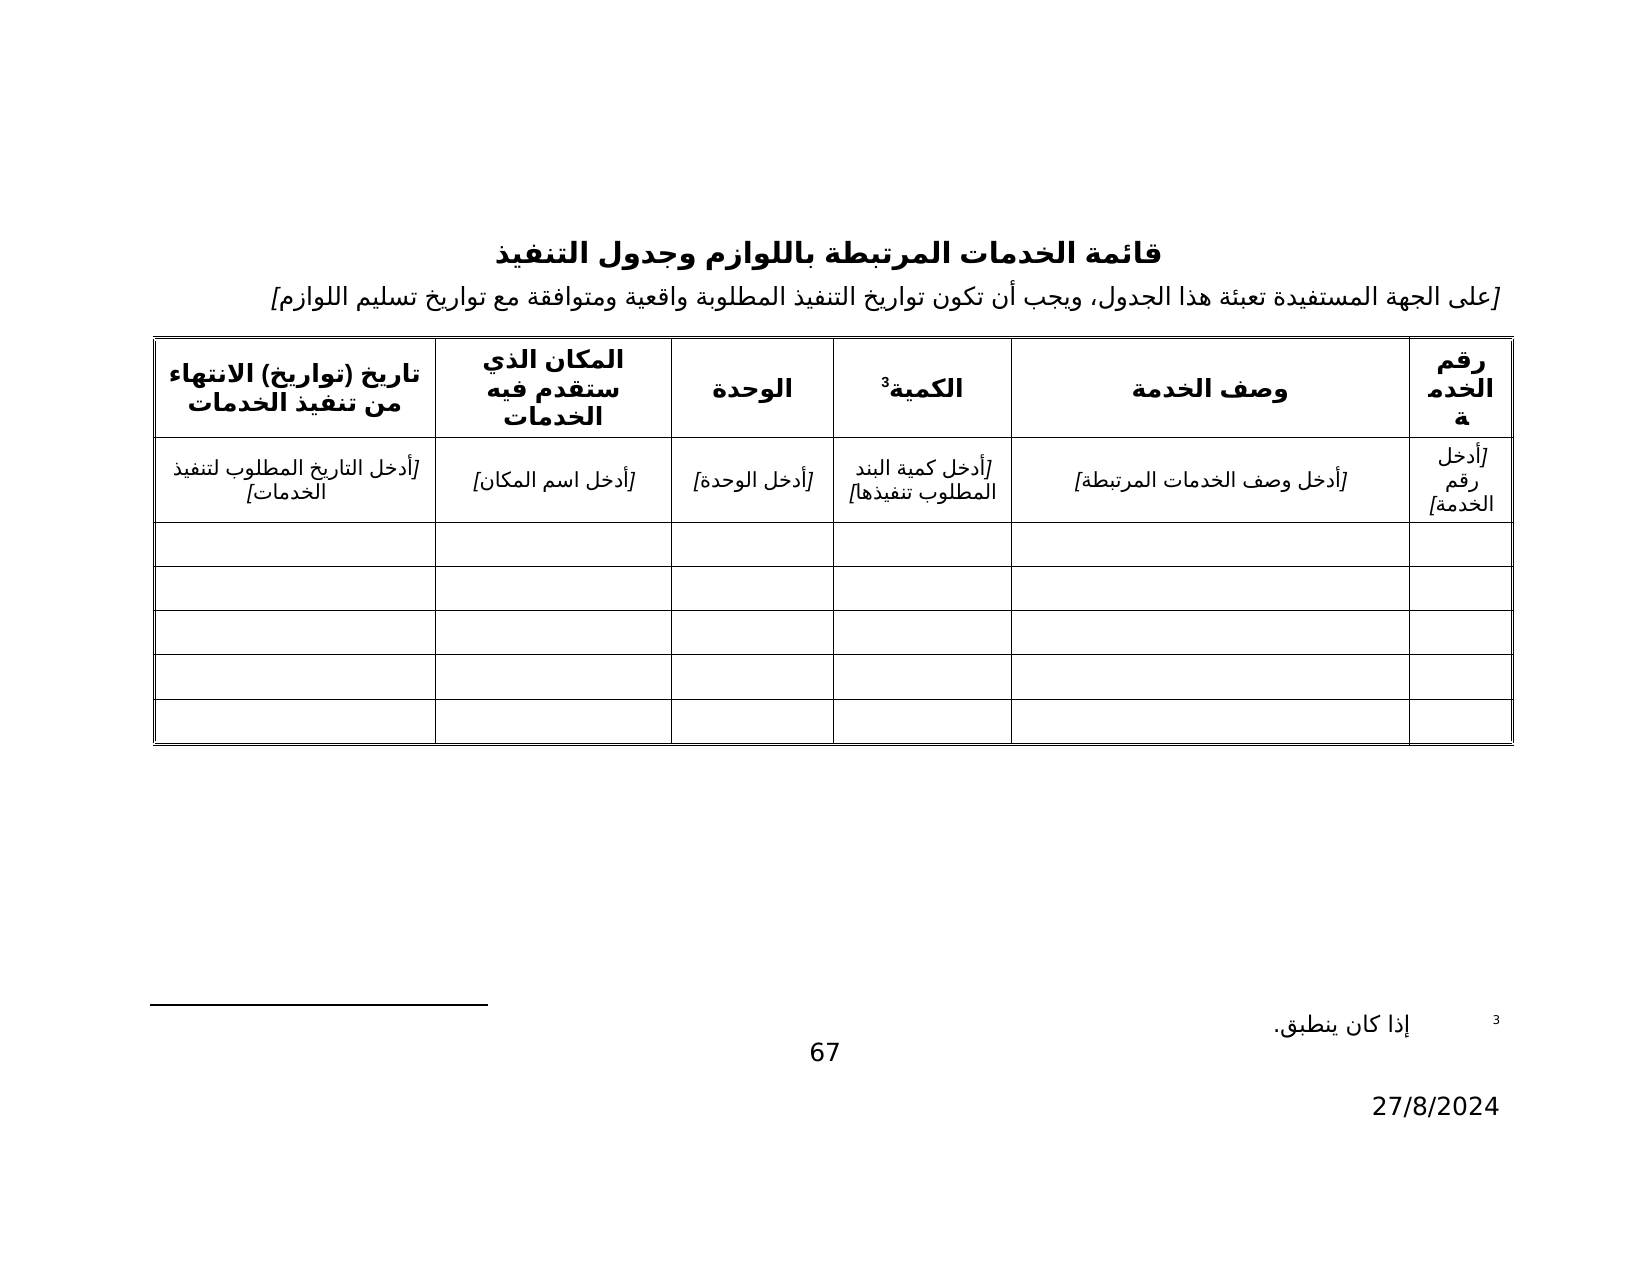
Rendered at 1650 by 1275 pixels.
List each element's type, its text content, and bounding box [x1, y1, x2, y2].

table_cell [834, 700, 1011, 743]
table_cell [156, 523, 435, 566]
table_cell [834, 523, 1011, 566]
table_cell [1012, 611, 1409, 654]
table_cell [أدخل الوحدة] [672, 438, 833, 522]
table_cell [834, 655, 1011, 698]
table_cell [672, 523, 833, 566]
table_header تاريخ (تواريخ) الانتهاء من تنفيذ الخدمات [154, 339, 435, 437]
table_cell [1012, 655, 1409, 698]
table_cell [أدخل رقم الخدمة] [1410, 438, 1511, 522]
text قائمة الخدمات المرتبطة باللوازم وجدول التنفيذ [150, 236, 1500, 269]
table_cell [672, 611, 833, 654]
table_cell [672, 567, 833, 610]
table_cell [436, 611, 671, 654]
table_header المكان الذي ستقدم فيه الخدمات [436, 339, 671, 437]
table_cell [834, 567, 1011, 610]
table_cell [834, 611, 1011, 654]
table_cell [672, 655, 833, 698]
table_cell [156, 567, 435, 610]
table_cell [436, 655, 671, 698]
table_cell [1012, 523, 1409, 566]
table_cell [1410, 655, 1511, 698]
table_header الوحدة [672, 339, 833, 437]
table_cell [1410, 523, 1511, 566]
table_cell [1410, 611, 1511, 654]
table_cell [1410, 567, 1511, 610]
table_header رقم الخدمة [1410, 337, 1513, 437]
table_cell [1012, 700, 1409, 743]
table_cell [436, 567, 671, 610]
table_header الكمية [834, 339, 1011, 437]
table_cell [672, 700, 833, 743]
table_cell [156, 655, 435, 698]
table_cell [أدخل اسم المكان] [436, 438, 671, 522]
text [على الجهة المستفيدة تعبئة هذا الجدول، ويجب أن تكون تواريخ التنفيذ المطلوبة واقعية ومتوافقة مع تواريخ تسليم اللوازم] [150, 282, 1500, 311]
table_cell [1410, 700, 1513, 743]
table_cell [156, 611, 435, 654]
table_cell [154, 700, 435, 743]
table_header وصف الخدمة [1012, 339, 1409, 437]
table_cell [أدخل التاريخ المطلوب لتنفيذ الخدمات] [156, 438, 435, 522]
table_cell [أدخل كمية البند المطلوب تنفيذها] [834, 438, 1011, 522]
table_cell [1012, 567, 1409, 610]
table_cell [436, 700, 671, 743]
table_cell [436, 523, 671, 566]
table_cell [أدخل وصف الخدمات المرتبطة] [1012, 438, 1409, 522]
